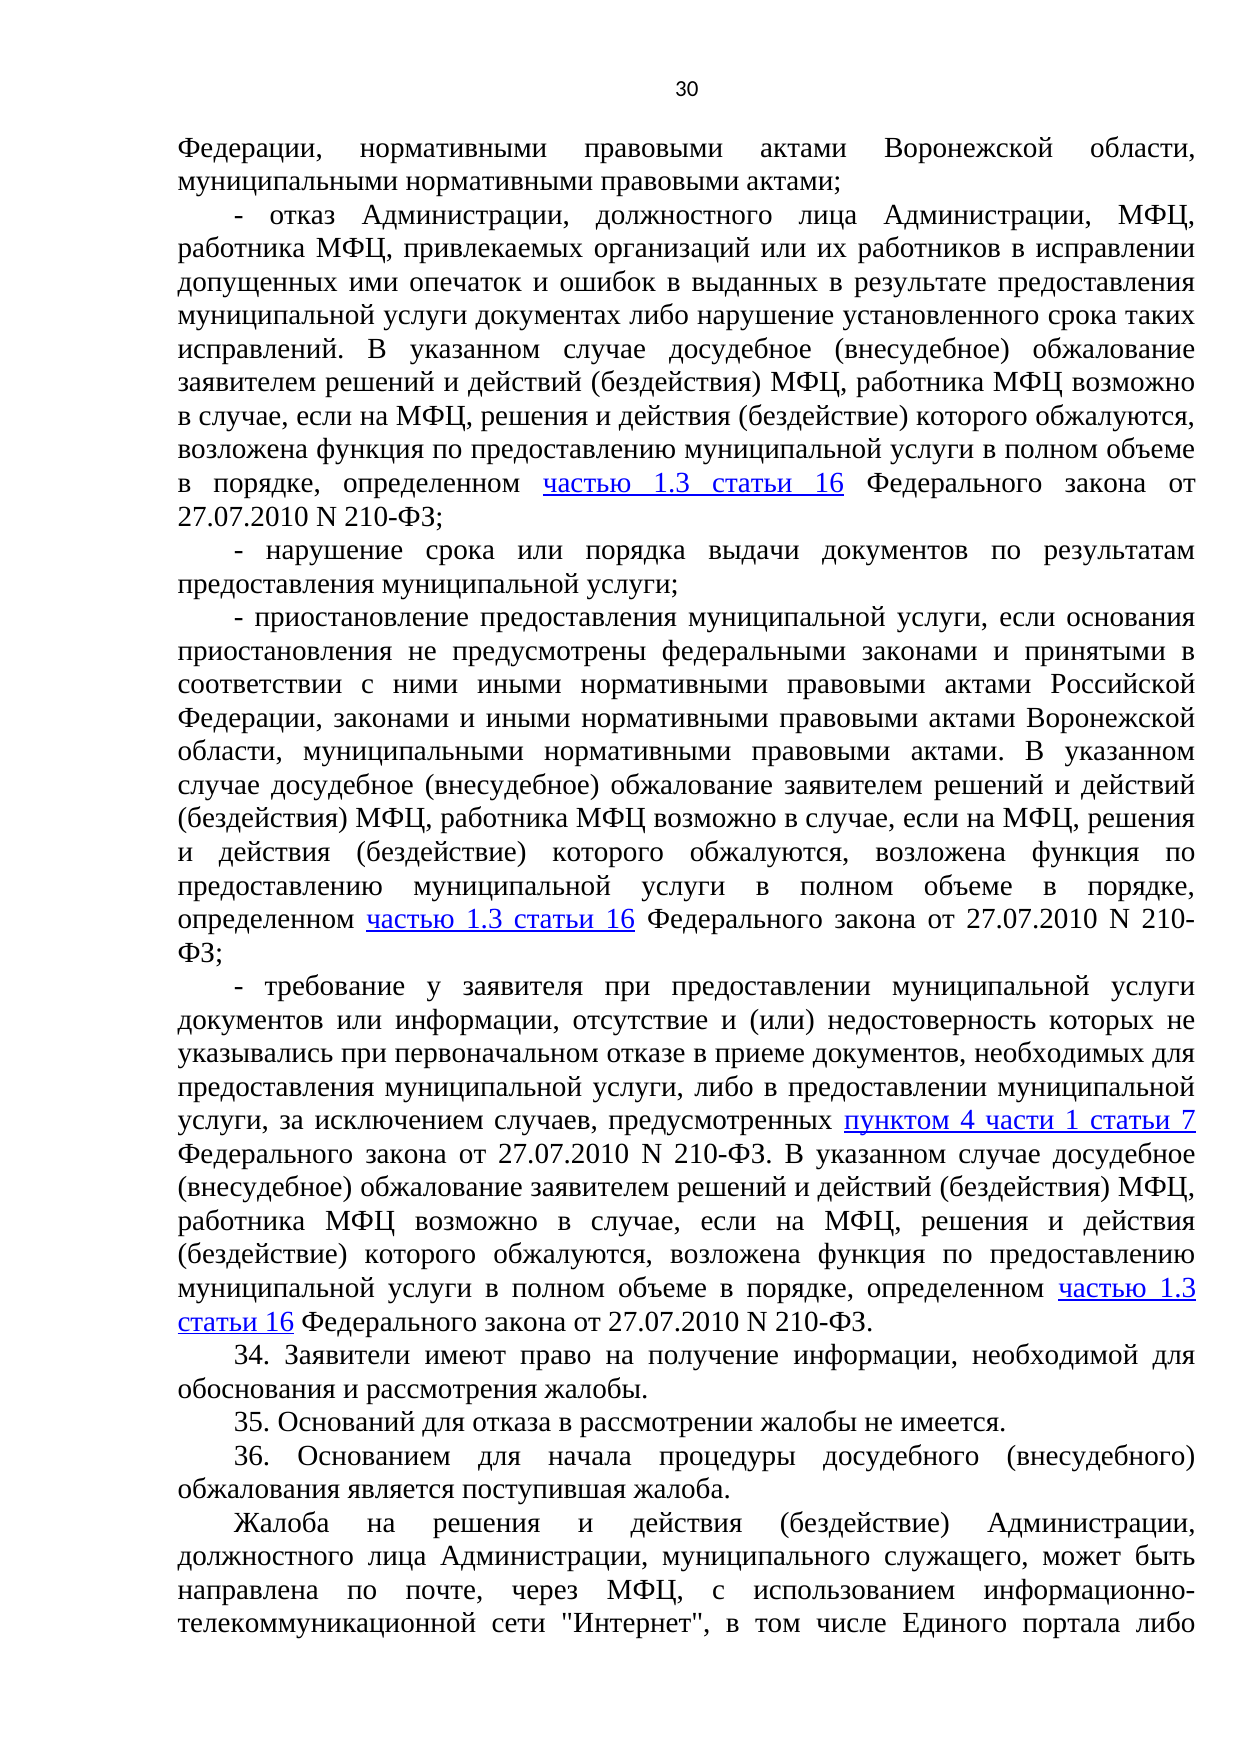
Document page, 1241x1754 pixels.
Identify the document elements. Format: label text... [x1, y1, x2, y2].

text - отказ Администрации, должностного лица Администрации, МФЦ, работника МФЦ, привлекаемых организаций или их работников в исправлении допущенных ими опечаток и ошибок в выданных в результате предоставления муниципальной услуги документах либо нарушение установленного срока таких исправлений. В указанном случае досудебное (внесудебное) обжалование заявителем решений и действий (бездействия) МФЦ, работника МФЦ возможно в случае, если на МФЦ, решения и действия (бездействие) которого обжалуются, возложена функция по предоставлению муниципальной услуги в полном объеме в порядке, определенном частью 1.3 статьи 16 Федерального закона от 27.07.2010 N 210-ФЗ; [177, 197, 1196, 532]
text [177, 130, 1196, 197]
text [177, 1505, 1196, 1639]
text 36. Основанием для начала процедуры досудебного (внесудебного) обжалования является поступившая жалоба. [177, 1438, 1196, 1505]
text 35. Оснований для отказа в рассмотрении жалобы не имеется. [177, 1404, 1196, 1438]
text - нарушение срока или порядка выдачи документов по результатам предоставления муниципальной услуги; [177, 532, 1196, 599]
text - требование у заявителя при предоставлении муниципальной услуги документов или информации, отсутствие и (или) недостоверность которых не указывались при первоначальном отказе в приеме документов, необходимых для предоставления муниципальной услуги, либо в предоставлении муниципальной услуги, за исключением случаев, предусмотренных пунктом 4 части 1 статьи 7 Федерального закона от 27.07.2010 N 210-ФЗ. В указанном случае досудебное (внесудебное) обжалование заявителем решений и действий (бездействия) МФЦ, работника МФЦ возможно в случае, если на МФЦ, решения и действия (бездействие) которого обжалуются, возложена функция по предоставлению муниципальной услуги в полном объеме в порядке, определенном частью 1.3 статьи 16 Федерального закона от 27.07.2010 N 210-ФЗ. [177, 968, 1196, 1337]
text 34. Заявители имеют право на получение информации, необходимой для обоснования и рассмотрения жалобы. [177, 1337, 1196, 1404]
text - приостановление предоставления муниципальной услуги, если основания приостановления не предусмотрены федеральными законами и принятыми в соответствии с ними иными нормативными правовыми актами Российской Федерации, законами и иными нормативными правовыми актами Воронежской области, муниципальными нормативными правовыми актами. В указанном случае досудебное (внесудебное) обжалование заявителем решений и действий (бездействия) МФЦ, работника МФЦ возможно в случае, если на МФЦ, решения и действия (бездействие) которого обжалуются, возложена функция по предоставлению муниципальной услуги в полном объеме в порядке, определенном частью 1.3 статьи 16 Федерального закона от 27.07.2010 N 210-ФЗ; [177, 599, 1196, 968]
